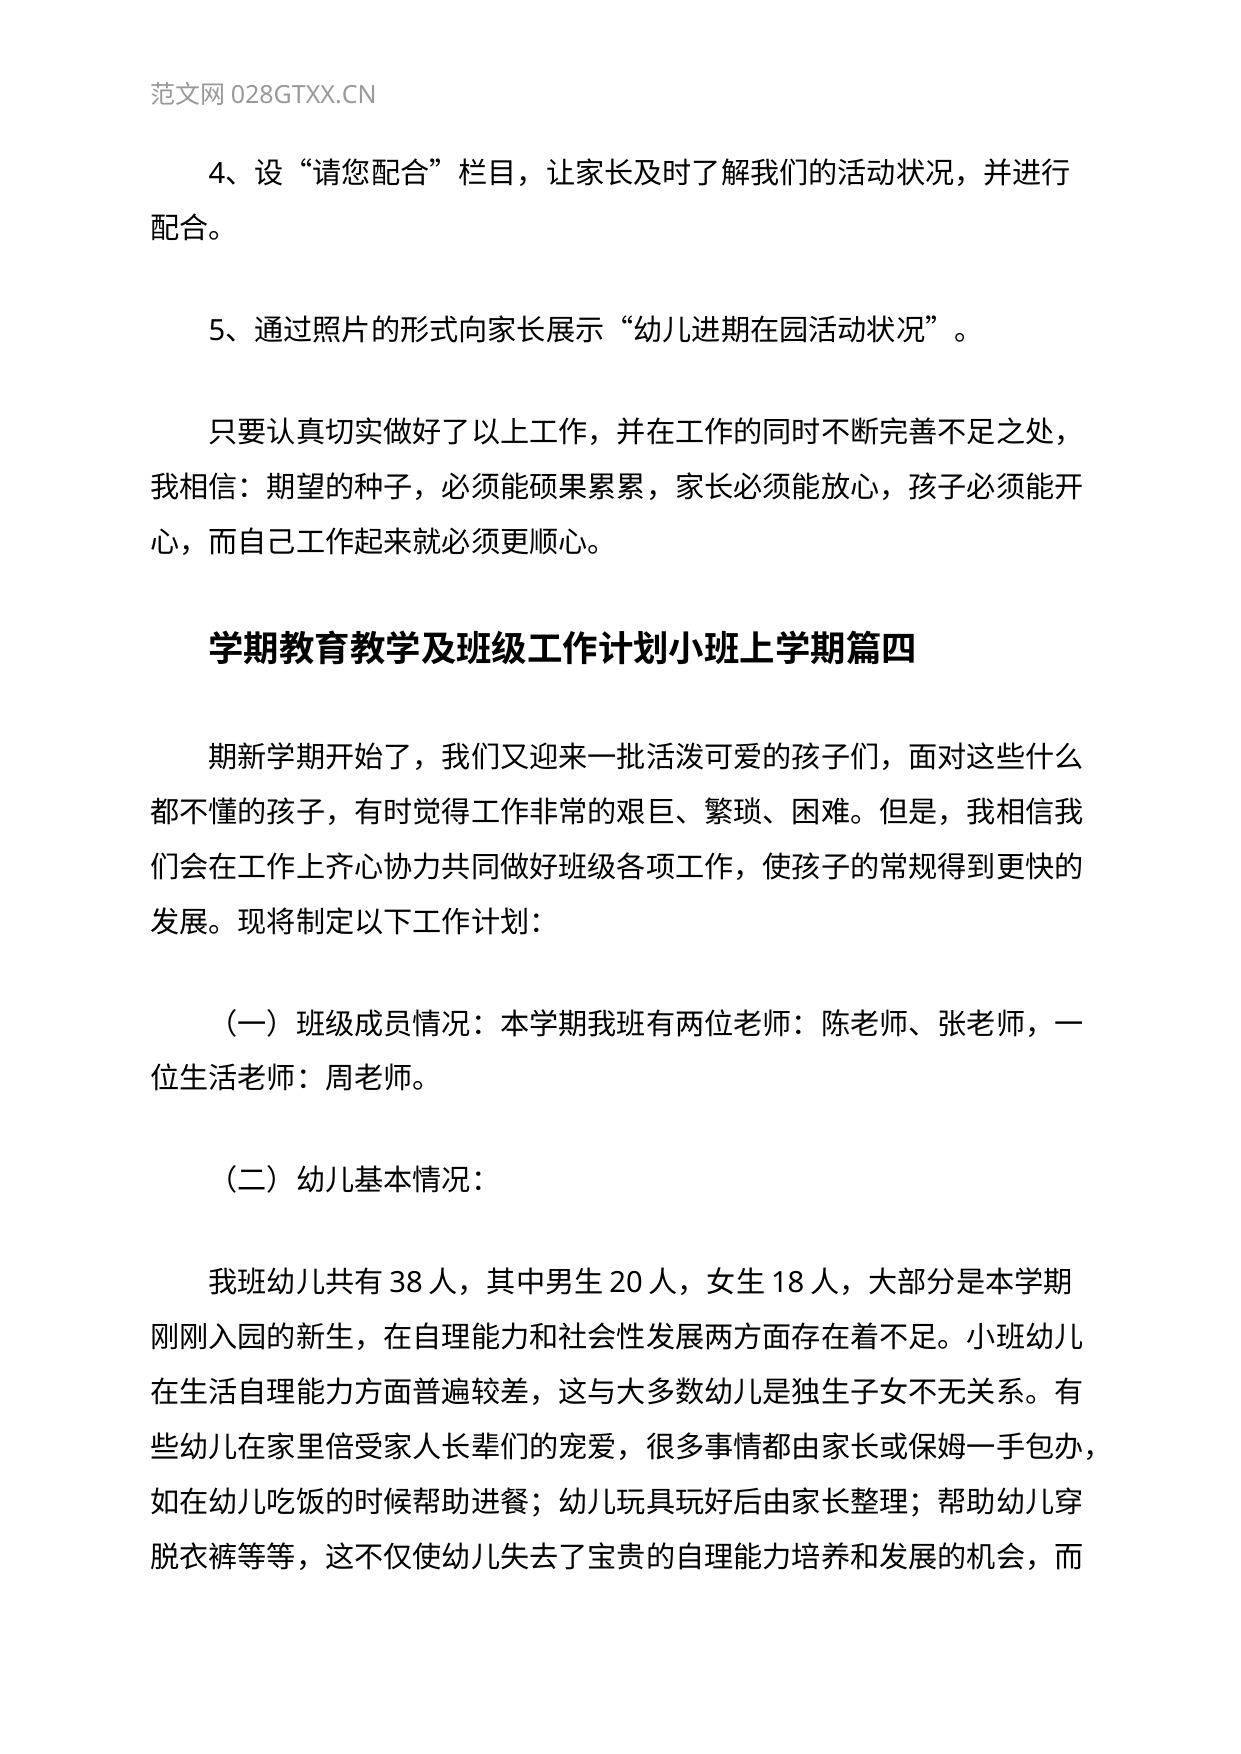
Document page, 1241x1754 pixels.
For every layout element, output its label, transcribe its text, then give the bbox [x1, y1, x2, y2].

text 5、通过照片的形式向家长展示“幼儿进期在园活动状况”。 [150, 307, 1090, 349]
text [150, 1259, 1090, 1576]
text 学期教育教学及班级工作计划小班上学期篇四 [150, 620, 1090, 672]
text （二）幼儿基本情况： [150, 1157, 1090, 1199]
text （一）班级成员情况：本学期我班有两位老师：陈老师、张老师，一位生活老师：周老师。 [150, 1000, 1090, 1097]
text 只要认真切实做好了以上工作，并在工作的同时不断完善不足之处，我相信：期望的种子，必须能硕果累累，家长必须能放心，孩子必须能开心，而自己工作起来就必须更顺心。 [150, 409, 1090, 561]
text 4、设“请您配合”栏目，让家长及时了解我们的活动状况，并进行配合。 [150, 150, 1090, 247]
text 期新学期开始了，我们又迎来一批活泼可爱的孩子们，面对这些什么都不懂的孩子，有时觉得工作非常的艰巨、繁琐、困难。但是，我相信我们会在工作上齐心协力共同做好班级各项工作，使孩子的常规得到更快的发展。现将制定以下工作计划： [150, 734, 1090, 941]
